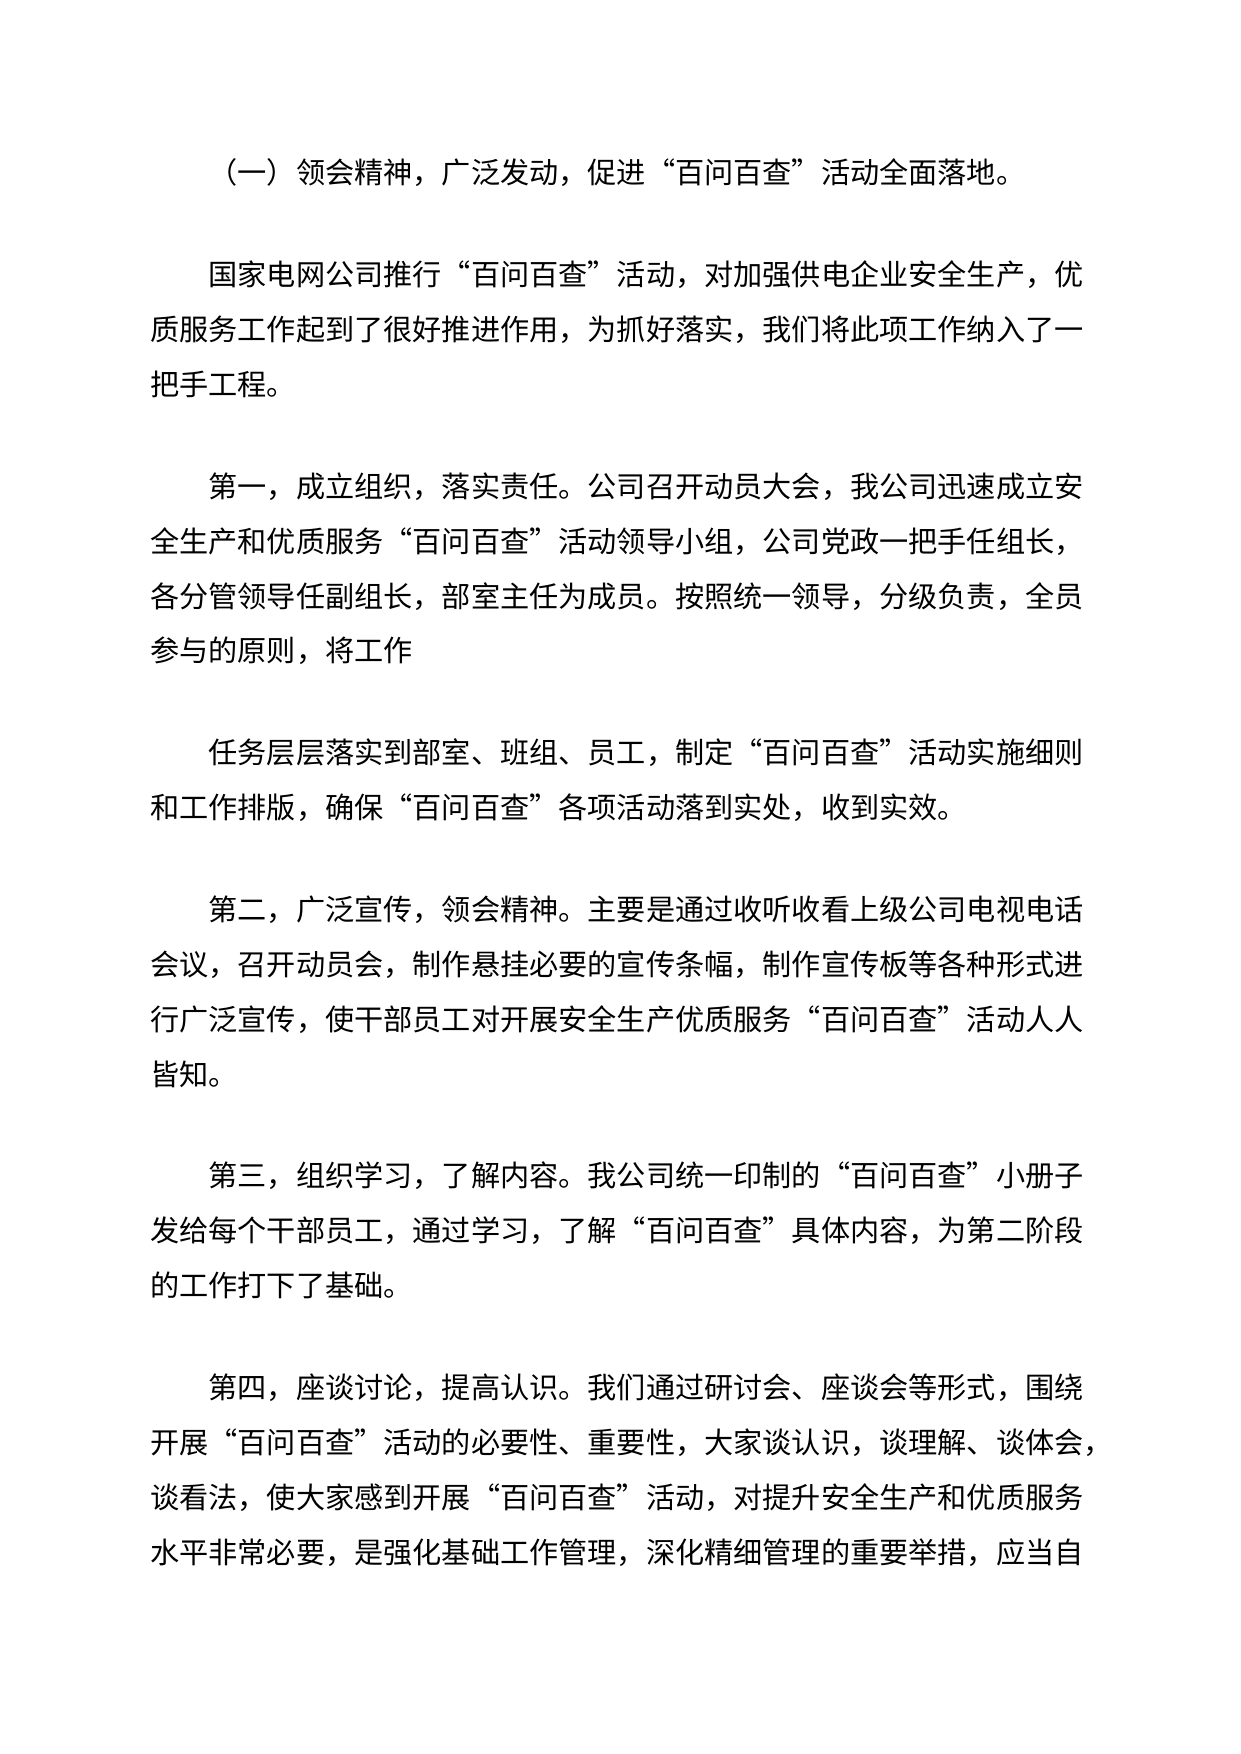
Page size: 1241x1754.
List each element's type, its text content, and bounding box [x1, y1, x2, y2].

text （一）领会精神，广泛发动，促进“百问百查”活动全面落地。 [150, 150, 1090, 192]
text 国家电网公司推行“百问百查”活动，对加强供电企业安全生产，优质服务工作起到了很好推进作用，为抓好落实，我们将此项工作纳入了一把手工程。 [150, 252, 1090, 404]
text 第二，广泛宣传，领会精神。主要是通过收听收看上级公司电视电话会议，召开动员会，制作悬挂必要的宣传条幅，制作宣传板等各种形式进行广泛宣传，使干部员工对开展安全生产优质服务“百问百查”活动人人皆知。 [150, 886, 1090, 1093]
text 任务层层落实到部室、班组、员工，制定“百问百查”活动实施细则和工作排版，确保“百问百查”各项活动落到实处，收到实效。 [150, 730, 1090, 827]
text 第一，成立组织，落实责任。公司召开动员大会，我公司迅速成立安全生产和优质服务“百问百查”活动领导小组，公司党政一把手任组长，各分管领导任副组长，部室主任为成员。按照统一领导，分级负责，全员参与的原则，将工作 [150, 463, 1090, 670]
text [150, 1364, 1090, 1571]
text 第三，组织学习，了解内容。我公司统一印制的“百问百查”小册子发给每个干部员工，通过学习，了解“百问百查”具体内容，为第二阶段的工作打下了基础。 [150, 1153, 1090, 1305]
